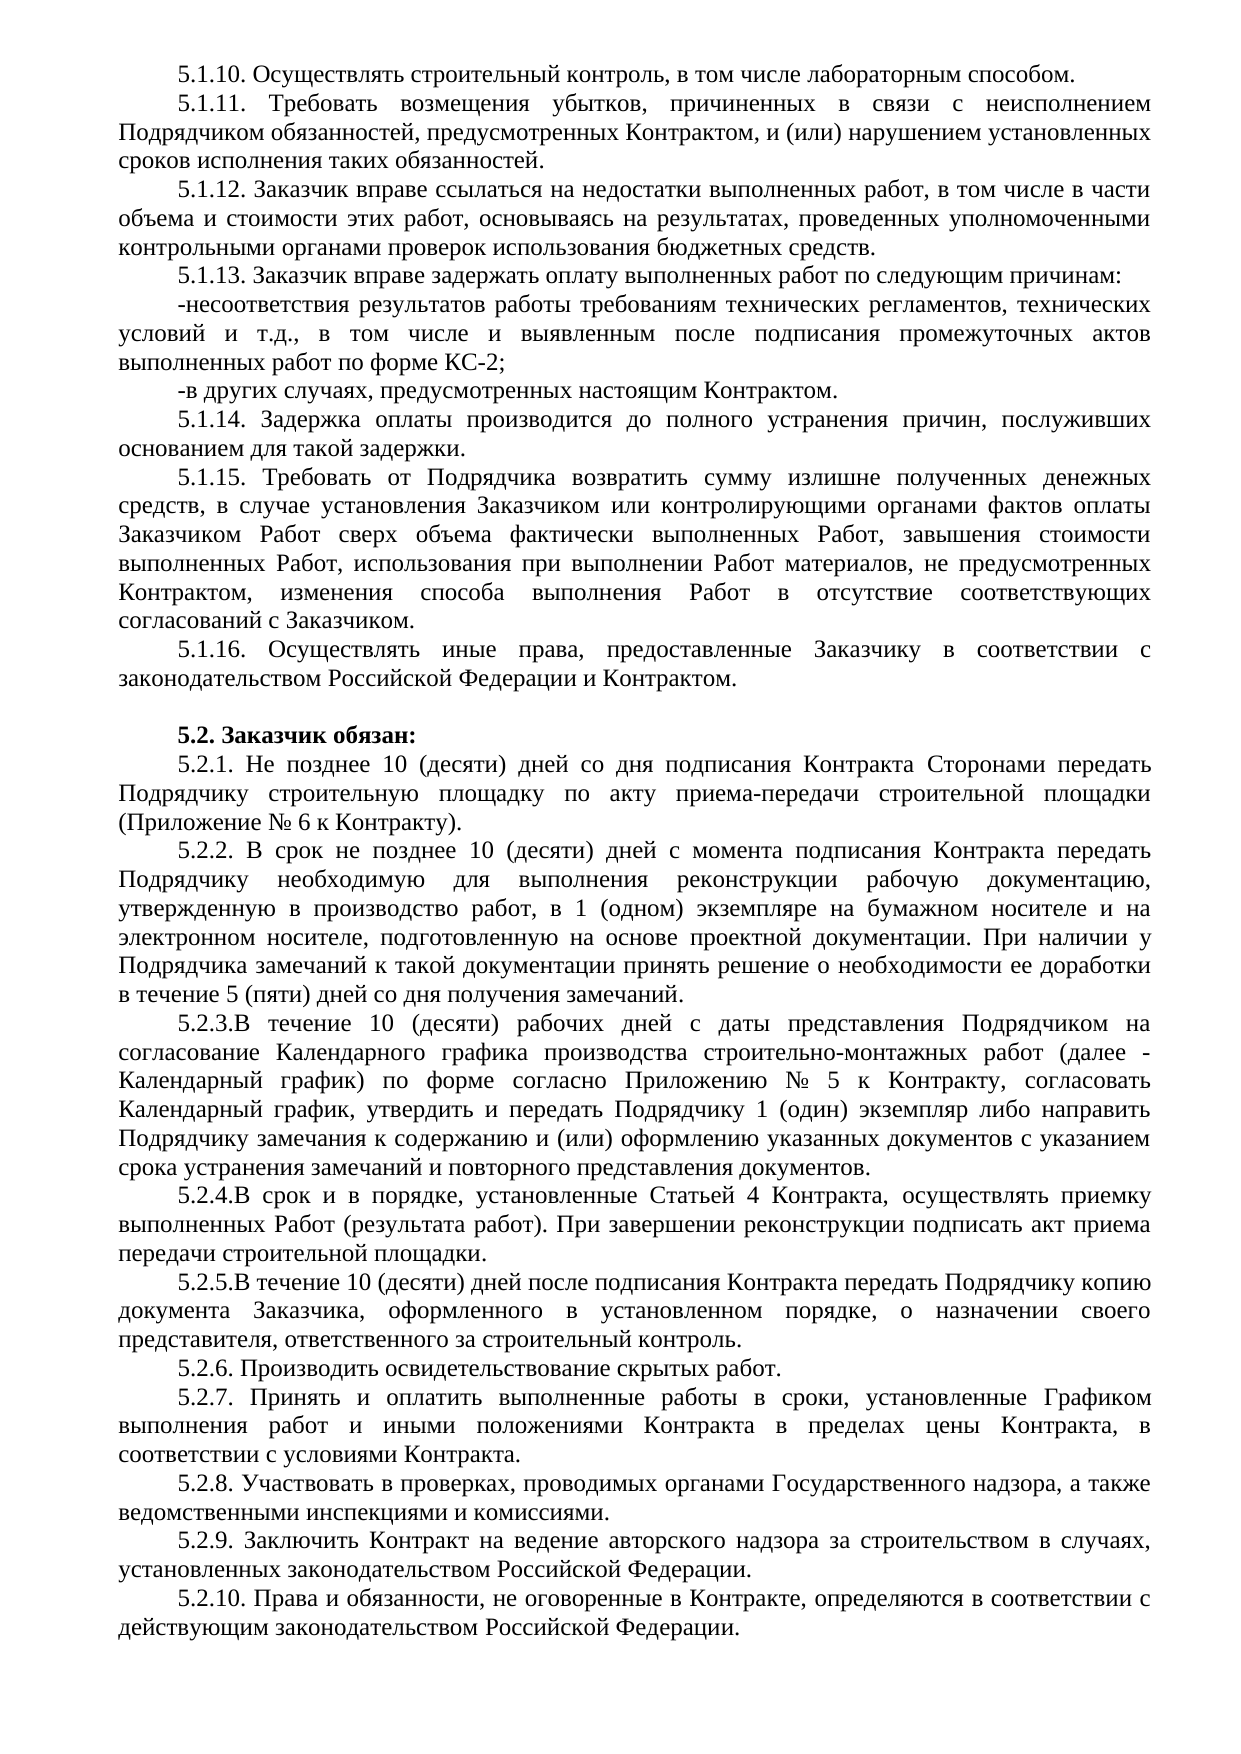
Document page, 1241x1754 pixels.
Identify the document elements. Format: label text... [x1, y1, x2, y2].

text 5.1.12. Заказчик вправе ссылаться на недостатки выполненных работ, в том числе в части объема и стоимости этих работ, основываясь на результатах, проведенных уполномоченными контрольными органами проверок использования бюджетных средств. [118, 174, 1152, 260]
text 5.2.2. В срок не позднее 10 (десяти) дней с момента подписания Контракта передать Подрядчику необходимую для выполнения реконструкции рабочую документацию, утвержденную в производство работ, в 1 (одном) экземпляре на бумажном носителе и на электронном носителе, подготовленную на основе проектной документации. При наличии у Подрядчика замечаний к такой документации принять решение о необходимости ее доработки в течение 5 (пяти) дней со дня получения замечаний. [118, 835, 1152, 1008]
text 5.1.15. Требовать от Подрядчика возвратить сумму излишне полученных денежных средств, в случае установления Заказчиком или контролирующими органами фактов оплаты Заказчиком Работ сверх объема фактически выполненных Работ, завышения стоимости выполненных Работ, использования при выполнении Работ материалов, не предусмотренных Контрактом, изменения способа выполнения Работ в отсутствие соответствующих согласований с Заказчиком. [118, 462, 1152, 634]
text 5.1.16. Осуществлять иные права, предоставленные Заказчику в соответствии с законодательством Российской Федерации и Контрактом. [118, 634, 1152, 692]
text 5.1.14. Задержка оплаты производится до полного устранения причин, послуживших основанием для такой задержки. [118, 404, 1152, 462]
text 5.2.7. Принять и оплатить выполненные работы в сроки, установленные Графиком выполнения работ и иными положениями Контракта в пределах цены Контракта, в соответствии с условиями Контракта. [118, 1382, 1152, 1468]
text 5.2.8. Участвовать в проверках, проводимых органами Государственного надзора, а также ведомственными инспекциями и комиссиями. [118, 1468, 1152, 1525]
text -в других случаях, предусмотренных настоящим Контрактом. [118, 375, 1152, 404]
text 5.2.5.В течение 10 (десяти) дней после подписания Контракта передать Подрядчику копию документа Заказчика, оформленного в установленном порядке, о назначении своего представителя, ответственного за строительный контроль. [118, 1267, 1152, 1353]
text 5.1.13. Заказчик вправе задержать оплату выполненных работ по следующим причинам: [118, 260, 1152, 289]
text 5.2.3.В течение 10 (десяти) рабочих дней с даты представления Подрядчиком на согласование Календарного графика производства строительно-монтажных работ (далее - Календарный график) по форме согласно Приложению № 5 к Контракту, согласовать Календарный график, утвердить и передать Подрядчику 1 (один) экземпляр либо направить Подрядчику замечания к содержанию и (или) оформлению указанных документов с указанием срока устранения замечаний и повторного представления документов. [118, 1008, 1152, 1180]
text 5.2.10. Права и обязанности, не оговоренные в Контракте, определяются в соответствии с действующим законодательством Российской Федерации. [118, 1583, 1152, 1640]
text 5.2. Заказчик обязан: [118, 720, 1152, 749]
text 5.2.1. Не позднее 10 (десяти) дней со дня подписания Контракта Сторонами передать Подрядчику строительную площадку по акту приема-передачи строительной площадки (Приложение № 6 к Контракту). [118, 749, 1152, 835]
text 5.2.9. Заключить Контракт на ведение авторского надзора за строительством в случаях, установленных законодательством Российской Федерации. [118, 1525, 1152, 1583]
text 5.1.11. Требовать возмещения убытков, причиненных в связи с неисполнением Подрядчиком обязанностей, предусмотренных Контрактом, и (или) нарушением установленных сроков исполнения таких обязанностей. [118, 88, 1152, 174]
text 5.2.4.В срок и в порядке, установленные Статьей 4 Контракта, осуществлять приемку выполненных Работ (результата работ). При завершении реконструкции подписать акт приема передачи строительной площадки. [118, 1180, 1152, 1267]
text -несоответствия результатов работы требованиям технических регламентов, технических условий и т.д., в том числе и выявленным после подписания промежуточных актов выполненных работ по форме КС-2; [118, 289, 1152, 375]
text 5.1.10. Осуществлять строительный контроль, в том числе лабораторным способом. [118, 59, 1152, 88]
text 5.2.6. Производить освидетельствование скрытых работ. [118, 1353, 1152, 1382]
